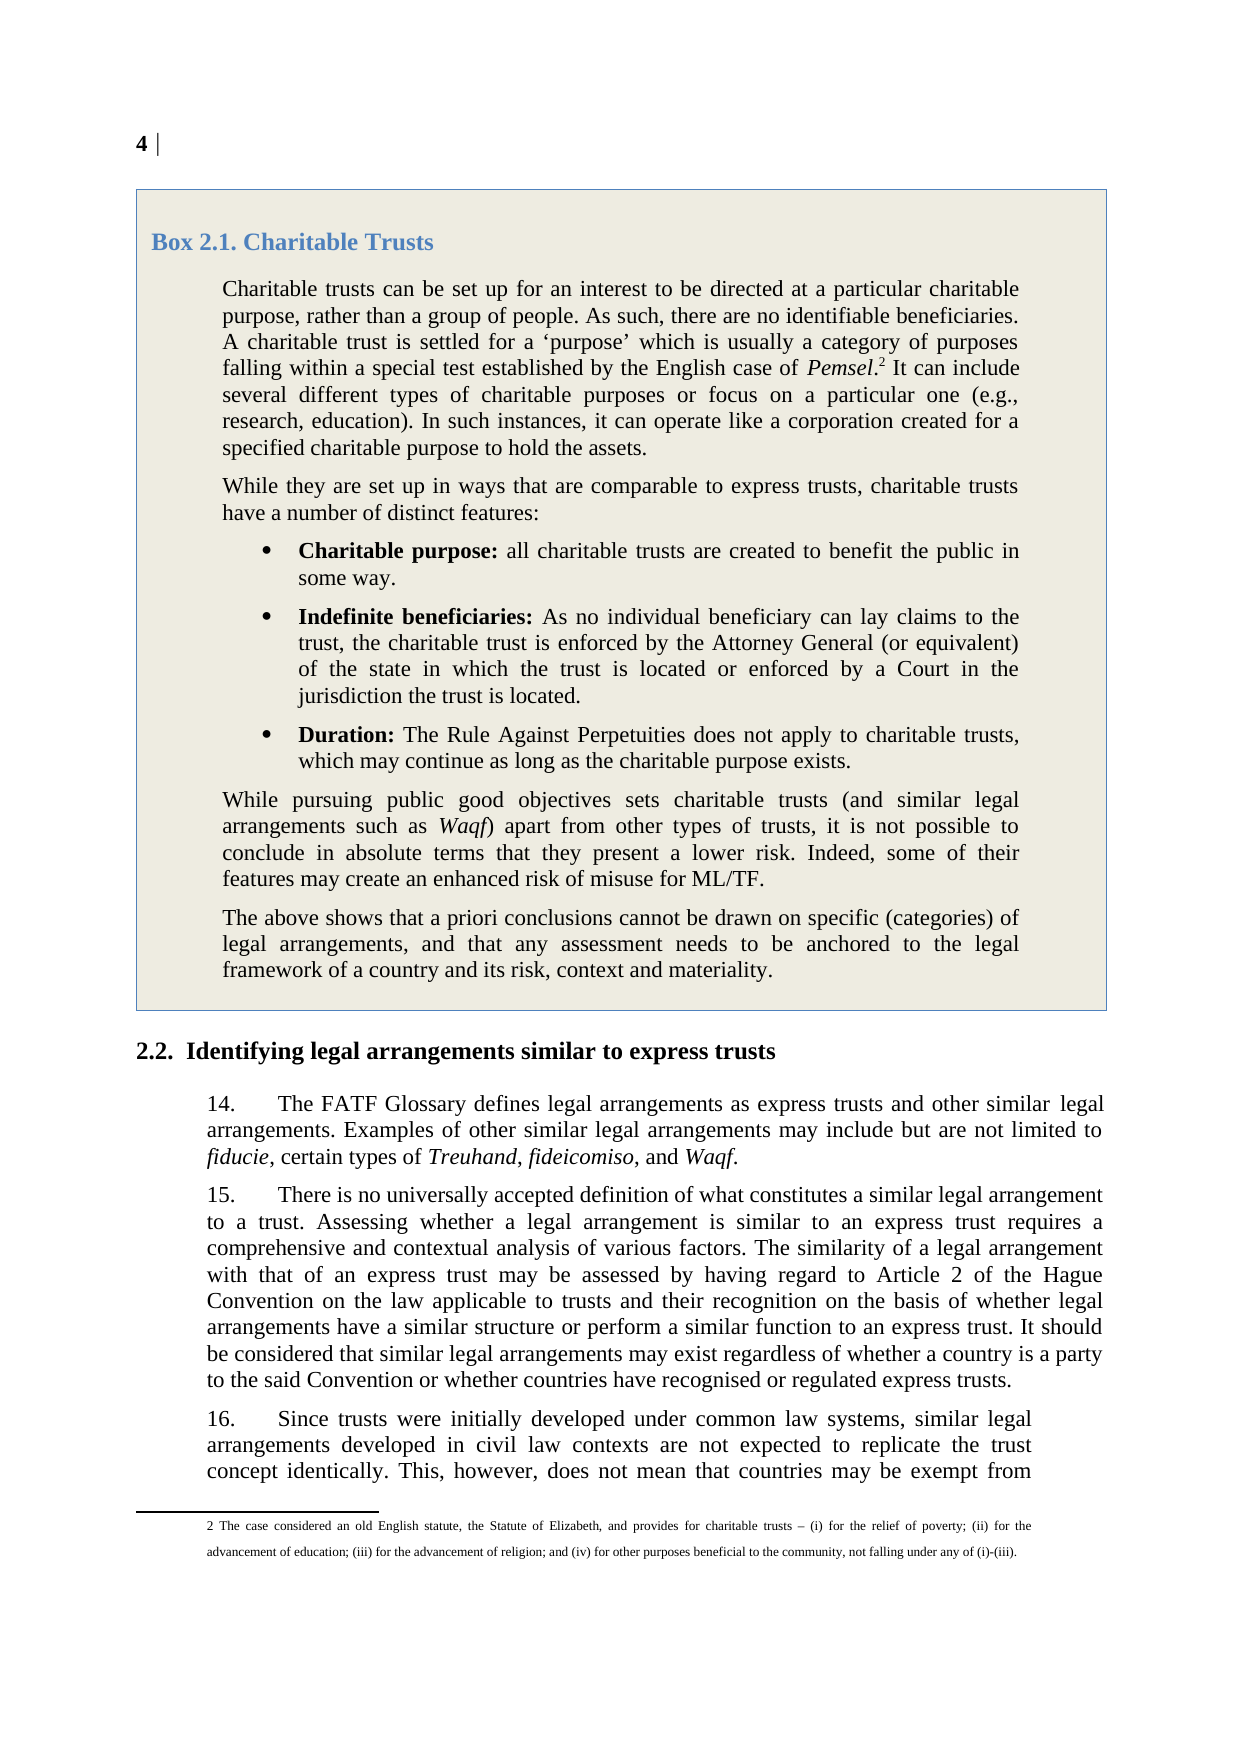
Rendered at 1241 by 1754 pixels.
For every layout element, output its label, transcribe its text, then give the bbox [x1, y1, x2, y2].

subtitle Identifying legal arrangements similar to express trusts [136, 1036, 1104, 1065]
text There is no universally accepted definition of what constitutes a similar legal arrangement to a trust. Assessing whether a legal arrangement is similar to an express trust requires a comprehensive and contextual analysis of various factors. The similarity of a legal arrangement with that of an express trust may be assessed by having regard to Article 2 of the Hague Convention on the law applicable to trusts and their recognition on the basis of whether legal arrangements have a similar structure or perform a similar function to an express trust. It should be considered that similar legal arrangements may exist regardless of whether a country is a party to the said Convention or whether countries have recognised or regulated express trusts. [207, 1182, 1104, 1392]
table_header Box 2.1. Charitable Trusts Charitable trusts can be set up for an interest to be directed at a particular charitable purpose, rather than a group of people. As such, there are no identifiable beneficiaries. A charitable trust is settled for a ‘purpose’ which is usually a category of purposes falling within a special test established by the English case of Pemsel. It can include several different types of charitable purposes or focus on a particular one (e.g., research, education). In such instances, it can operate like a corporation created for a specified charitable purpose to hold the assets. While they are set up in ways that are comparable to express trusts, charitable trusts have a number of distinct features: Charitable purpose: all charitable trusts are created to benefit the public in some way. Indefinite beneficiaries: As no individual beneficiary can lay claims to the trust, the charitable trust is enforced by the Attorney General (or equivalent) of the state in which the trust is located or enforced by a Court in the jurisdiction the trust is located. Duration: The Rule Against Perpetuities does not apply to charitable trusts, which may continue as long as the charitable purpose exists. While pursuing public good objectives sets charitable trusts (and similar legal arrangements such as Waqf) apart from other types of trusts, it is not possible to conclude in absolute terms that they present a lower risk. Indeed, some of their features may create an enhanced risk of misuse for ML/TF. The above shows that a priori conclusions cannot be drawn on specific (categories) of legal arrangements, and that any assessment needs to be anchored to the legal framework of a country and its risk, context and materiality. [137, 190, 1106, 1010]
text The FATF Glossary defines legal arrangements as express trusts and other similar legal arrangements. Examples of other similar legal arrangements may include but are not limited to fiducie, certain types of Treuhand, fideicomiso, and Waqf. [207, 1090, 1104, 1169]
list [207, 1405, 1033, 1484]
